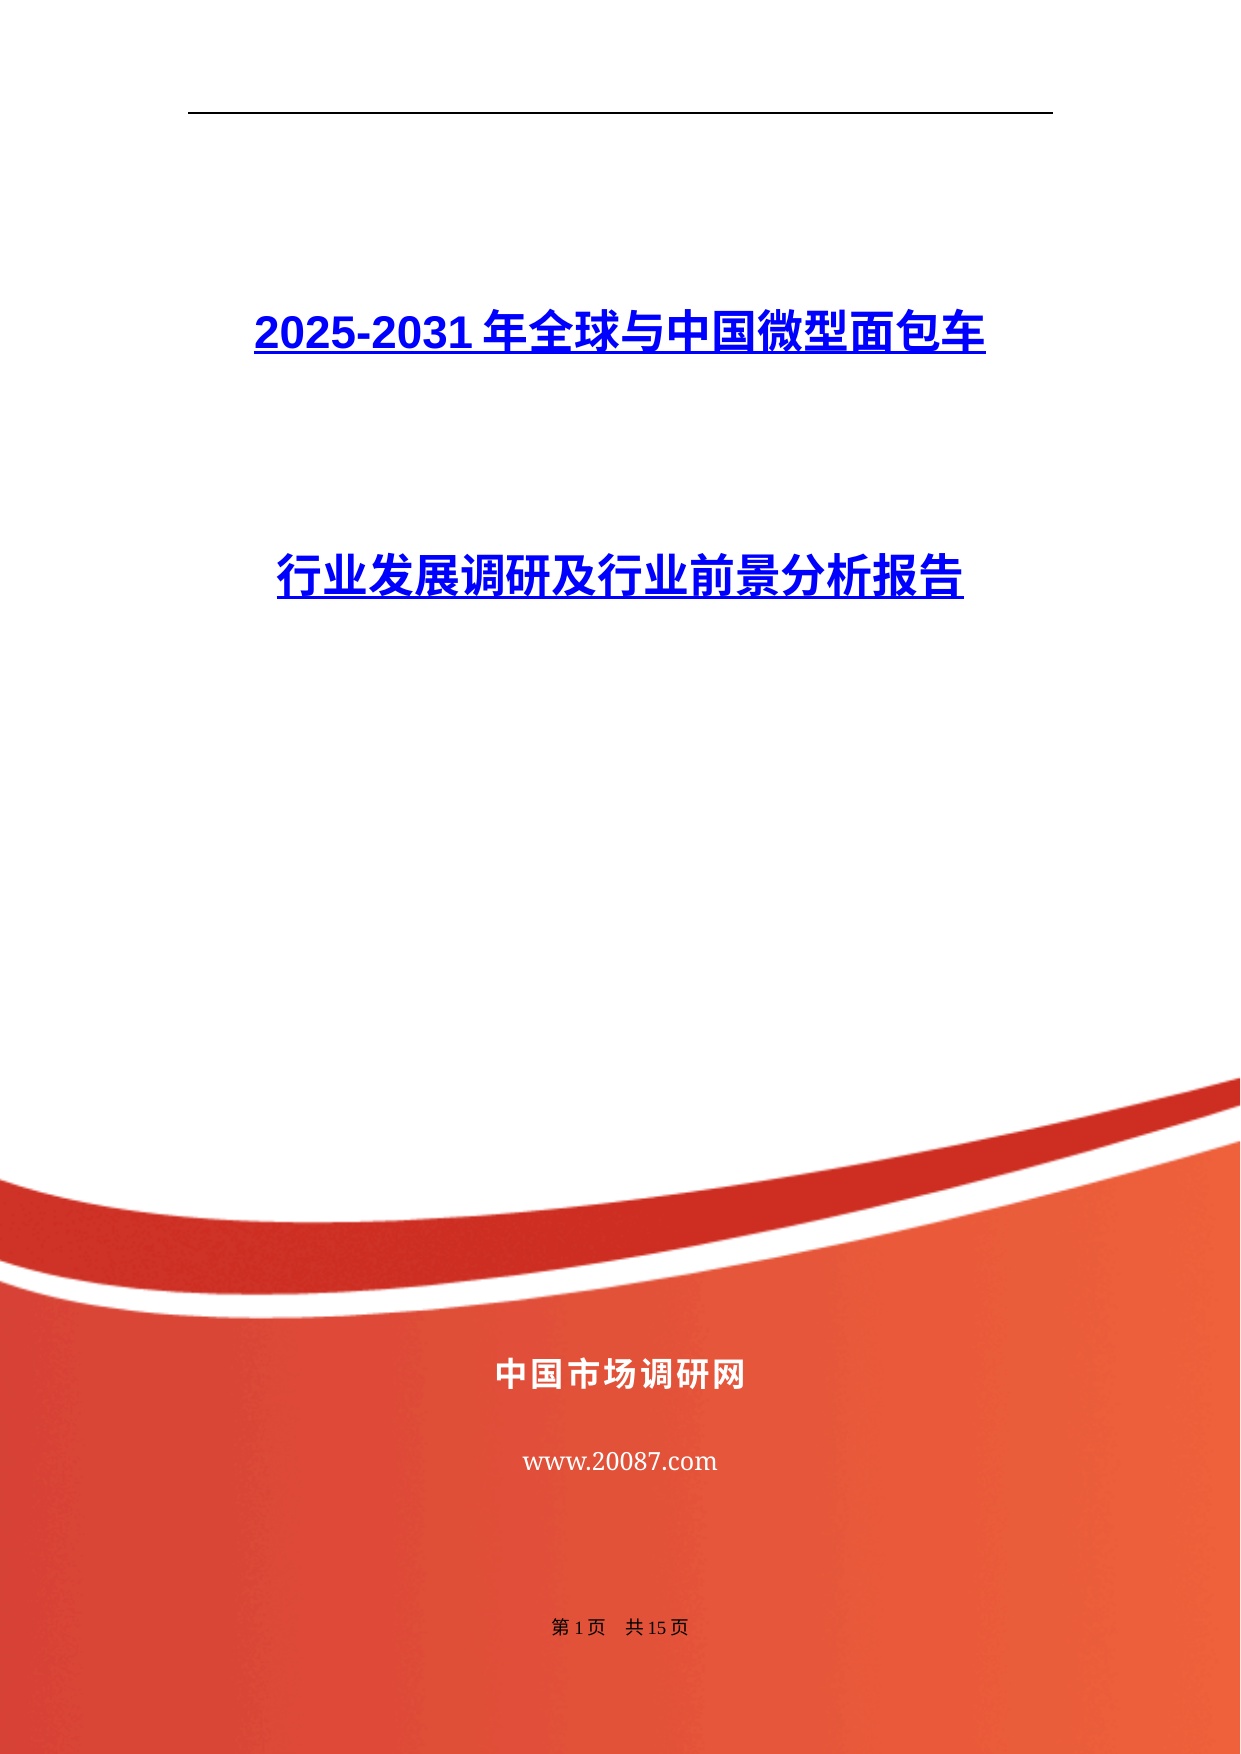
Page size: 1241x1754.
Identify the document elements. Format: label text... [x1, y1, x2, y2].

table_header 2025-2031年全球与中国微型面包车行业发展调研及行业前景分析报告 [188, 207, 1053, 773]
picture [0, 1006, 1241, 1754]
text www.20087.com [187, 1428, 1053, 1493]
subtitle 中国市场调研网 [187, 1339, 1053, 1404]
